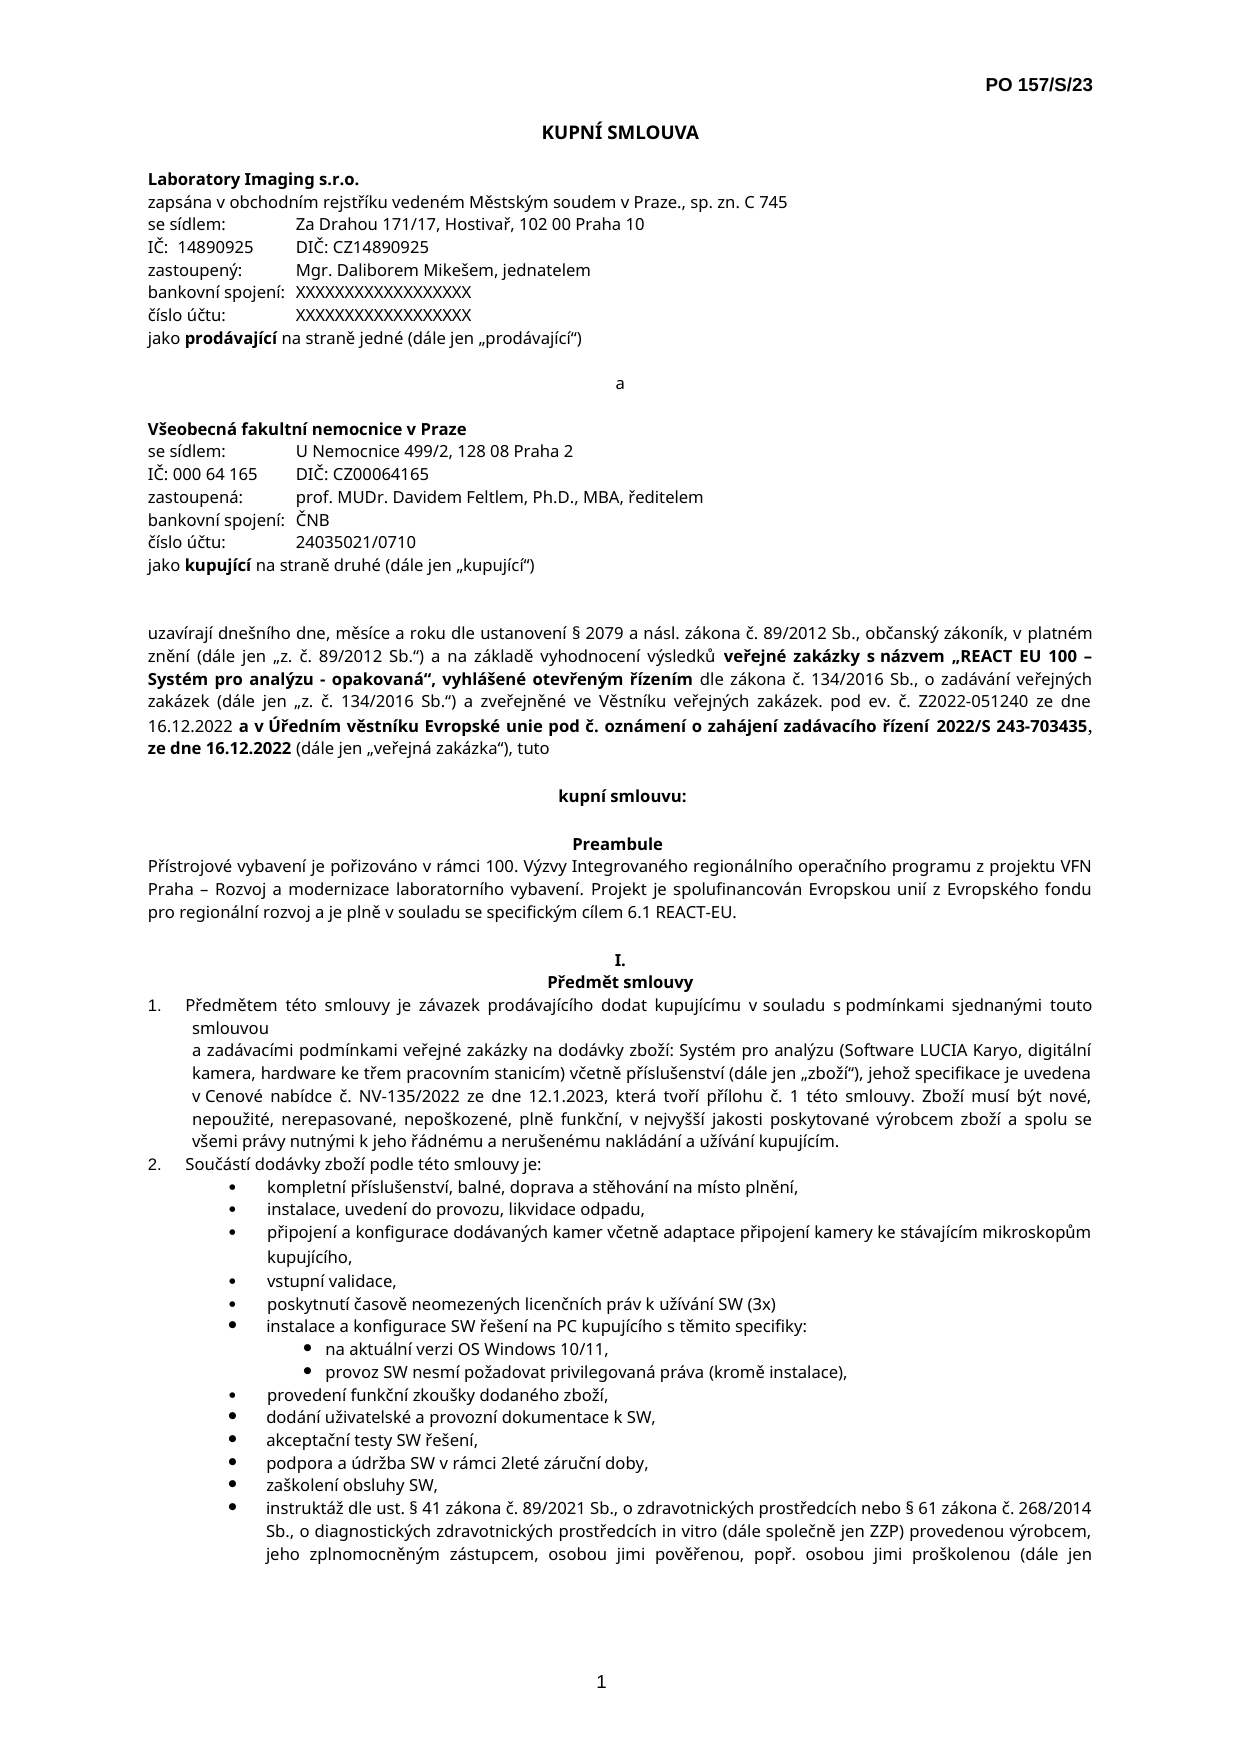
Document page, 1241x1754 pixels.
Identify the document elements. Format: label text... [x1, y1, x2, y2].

list Předmětem této smlouvy je závazek prodávajícího dodat kupujícímu v souladu s podmínkami sjednanými touto smlouvou a zadávacími podmínkami veřejné zakázky na dodávky zboží: Systém pro analýzu (Software LUCIA Karyo, digitální kamera, hardware ke třem pracovním stanicím) včetně příslušenství (dále jen „zboží“), jehož specifikace je uvedena v Cenové nabídce č. NV-135/2022 ze dne 12.1.2023, která tvoří přílohu č. 1 této smlouvy. Zboží musí být nové, nepoužité, nerepasované, nepoškozené, plně funkční, v nejvyšší jakosti poskytované výrobcem zboží a spolu se všemi právy nutnými k jeho řádnému a nerušenému nakládání a užívání kupujícím. [148, 994, 1093, 1153]
list Součástí dodávky zboží podle této smlouvy je: [148, 1153, 1093, 1175]
list provoz SW nesmí požadovat privilegovaná práva (kromě instalace), [304, 1361, 1093, 1383]
text Preambule [148, 832, 1093, 855]
text Předmět smlouvy [148, 971, 1093, 994]
list podpora a údržba SW v rámci 2leté záruční doby, [229, 1451, 1093, 1474]
text Všeobecná fakultní nemocnice v Praze [148, 417, 1093, 440]
text zastoupená: prof. MUDr. Davidem Feltlem, Ph.D., MBA, ředitelem [148, 486, 1093, 508]
text bankovní spojení: XXXXXXXXXXXXXXXXXX [148, 281, 1093, 304]
list připojení a konfigurace dodávaných kamer včetně adaptace připojení kamery ke stávajícím mikroskopům kupujícího, [229, 1221, 1093, 1268]
text číslo účtu: XXXXXXXXXXXXXXXXXX [148, 304, 1093, 327]
list kompletní příslušenství, balné, doprava a stěhování na místo plnění, [229, 1175, 1093, 1198]
list vstupní validace, [229, 1270, 1093, 1292]
text se sídlem: U Nemocnice 499/2, 128 08 Praha 2 [148, 440, 1093, 463]
list instalace, uvedení do provozu, likvidace odpadu, [229, 1198, 1093, 1221]
text I. [148, 948, 1093, 971]
list zaškolení obsluhy SW, [229, 1474, 1093, 1497]
subtitle KUPNÍ SMLOUVA [148, 119, 1093, 145]
text IČ: 000 64 165 DIČ: CZ00064165 [148, 463, 1093, 486]
text Přístrojové vybavení je pořizováno v rámci 100. Výzvy Integrovaného regionálního operačního programu z projektu VFN Praha – Rozvoj a modernizace laboratorního vybavení. Projekt je spolufinancován Evropskou unií z Evropského fondu pro regionální rozvoj a je plně v souladu se specifickým cílem 6.1 REACT-EU. [148, 855, 1093, 923]
list provedení funkční zkoušky dodaného zboží, [229, 1383, 1093, 1406]
text kupní smlouvu: [148, 785, 1093, 807]
list dodání uživatelské a provozní dokumentace k SW, [229, 1406, 1093, 1429]
text a [148, 372, 1093, 395]
text zapsána v obchodním rejstříku vedeném Městským soudem v Praze., sp. zn. C 745 [148, 190, 1093, 213]
text IČ: 14890925 DIČ: CZ14890925 [148, 236, 1093, 258]
text zastoupený: Mgr. Daliborem Mikešem, jednatelem [148, 258, 1093, 281]
subtitle bankovní spojení: ČNB [148, 508, 1093, 531]
list poskytnutí časově neomezených licenčních práv k užívání SW (3x) [229, 1292, 1093, 1315]
subtitle číslo účtu: 24035021/0710 [148, 531, 1093, 554]
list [229, 1497, 1093, 1565]
text se sídlem: Za Drahou 171/17, Hostivař, 102 00 Praha 10 [148, 213, 1093, 236]
text jako kupující na straně druhé (dále jen „kupující“) [148, 554, 1093, 576]
list instalace a konfigurace SW řešení na PC kupujícího s těmito specifiky: [229, 1315, 1093, 1338]
list akceptační testy SW řešení, [229, 1429, 1093, 1451]
text jako prodávající na straně jedné (dále jen „prodávající“) [148, 327, 1093, 349]
text uzavírají dnešního dne, měsíce a roku dle ustanovení § 2079 a násl. zákona č. 89/2012 Sb., občanský zákoník, v platném znění (dále jen „z. č. 89/2012 Sb.“) a na základě vyhodnocení výsledků veřejné zakázky s názvem „REACT EU 100 – Systém pro analýzu - opakovaná“, vyhlášené otevřeným řízením dle zákona č. 134/2016 Sb., o zadávání veřejných zakázek (dále jen „z. č. 134/2016 Sb.“) a zveřejněné ve Věstníku veřejných zakázek. pod ev. č. Z2022-051240 ze dne 16.12.2022 a v Úředním věstníku Evropské unie pod č. oznámení o zahájení zadávacího řízení 2022/S 243-703435, ze dne 16.12.2022 (dále jen „veřejná zakázka“), tuto [148, 622, 1093, 760]
list na aktuální verzi OS Windows 10/11, [304, 1338, 1093, 1361]
text Laboratory Imaging s.r.o. [148, 168, 1093, 190]
